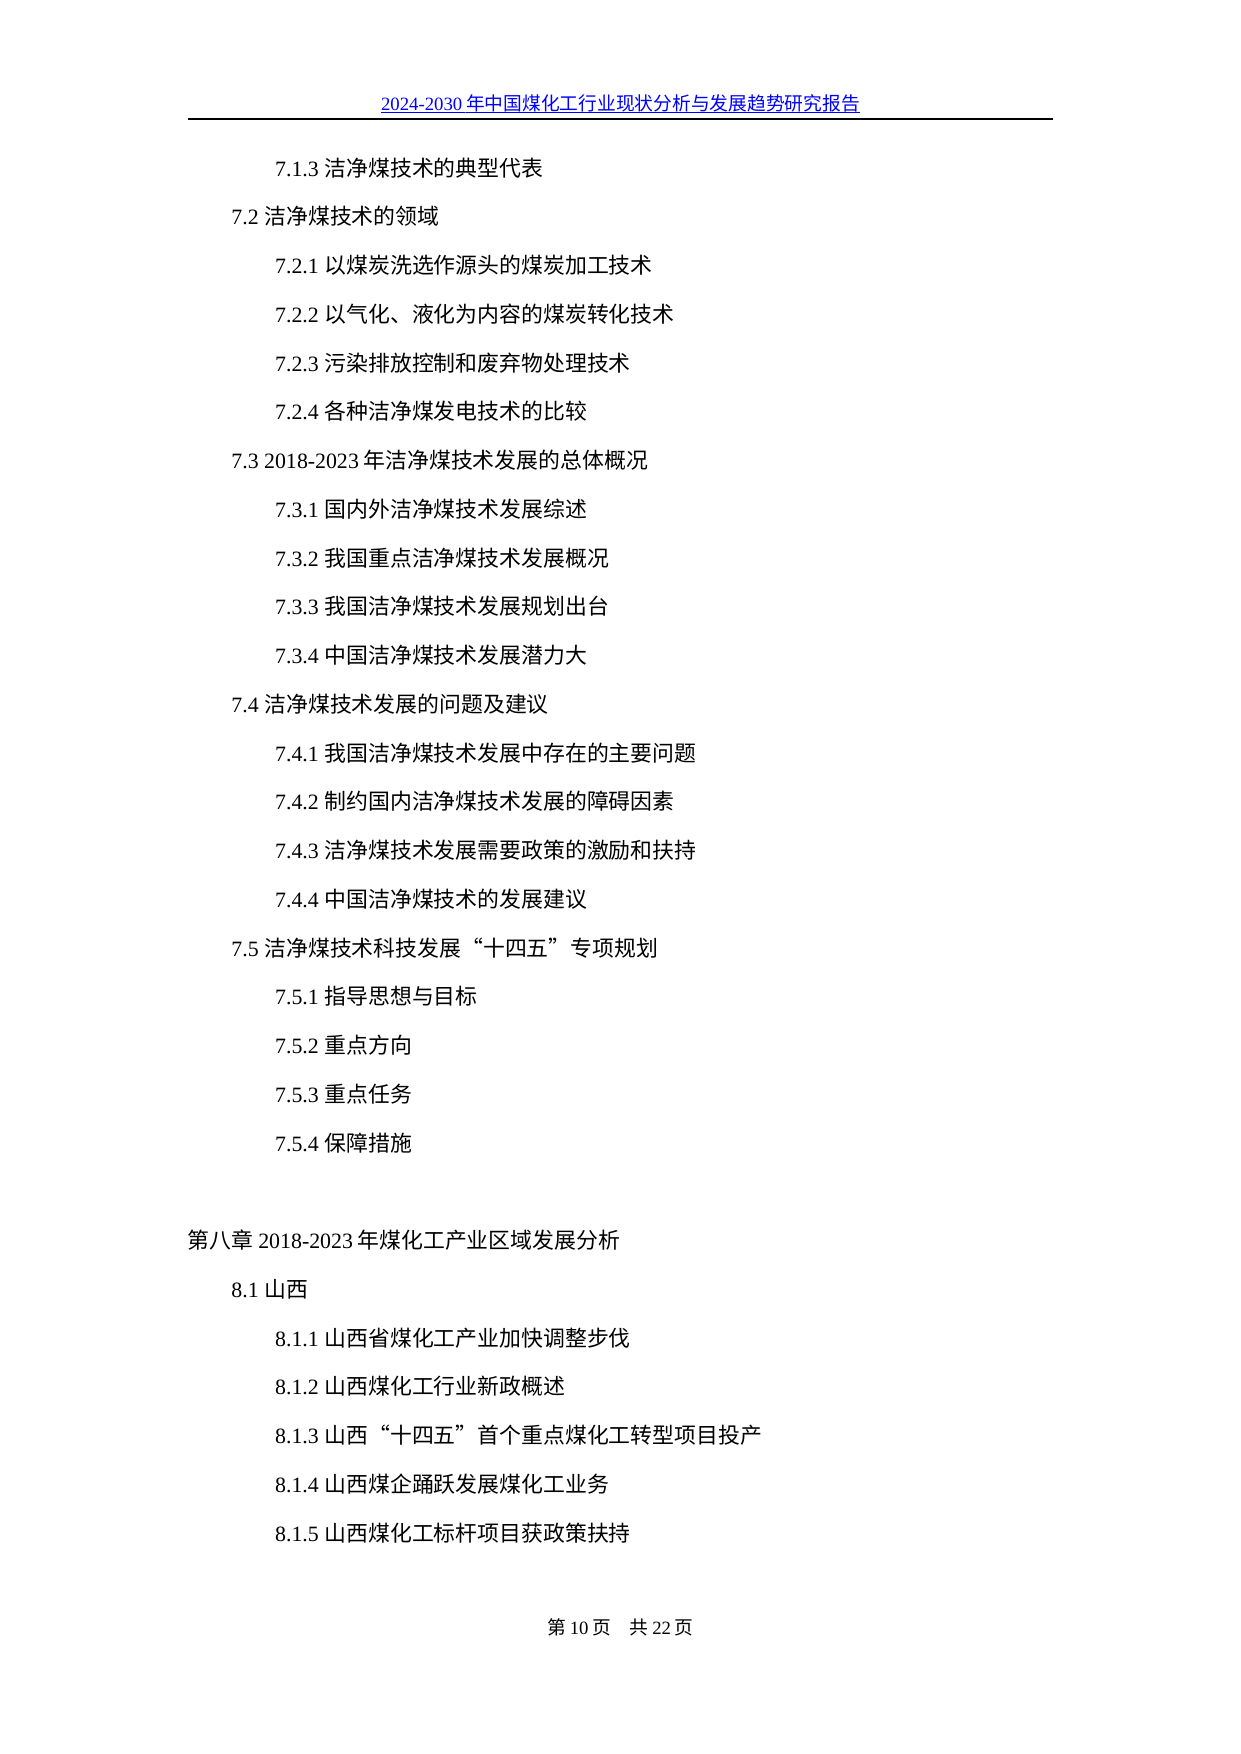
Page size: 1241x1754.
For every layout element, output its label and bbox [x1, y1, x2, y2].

text [187, 150, 1053, 1548]
